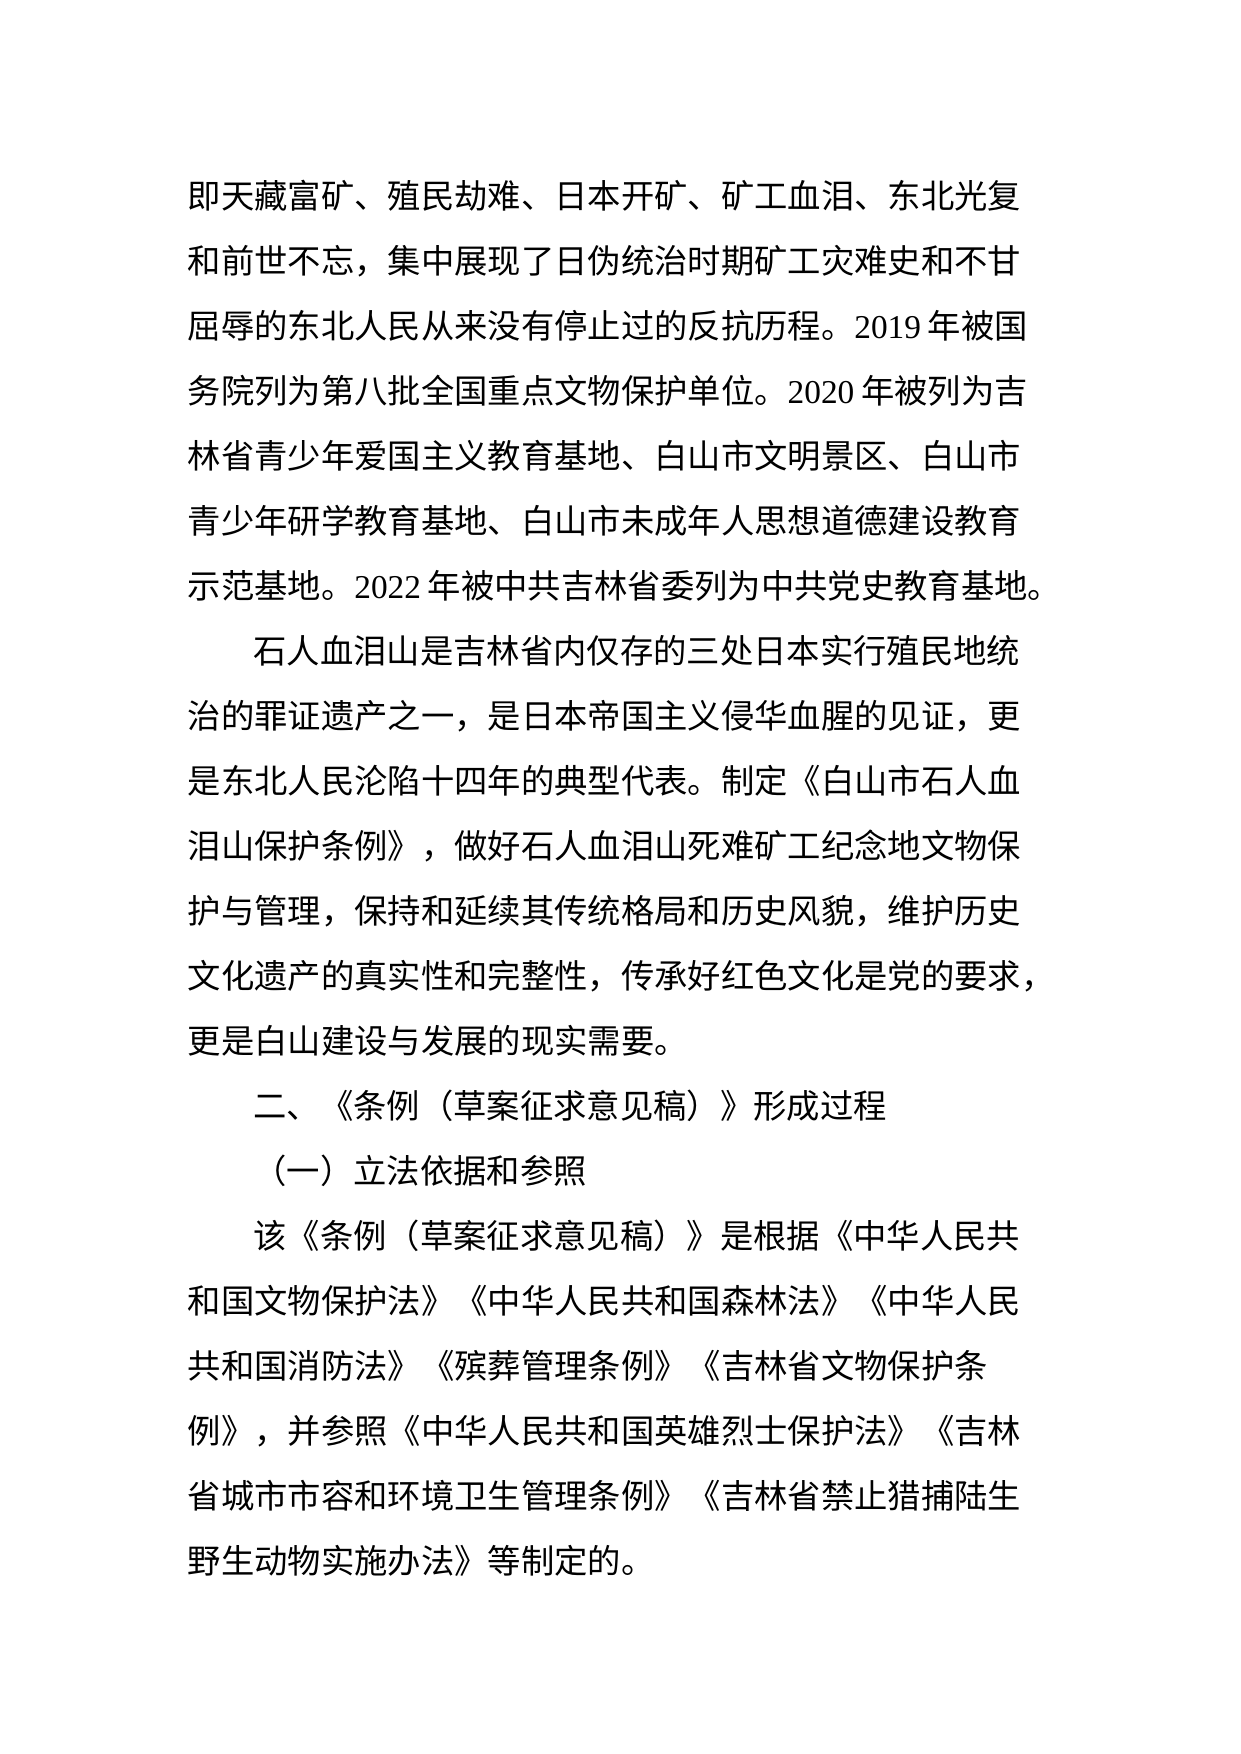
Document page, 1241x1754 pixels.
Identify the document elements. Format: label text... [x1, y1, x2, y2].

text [187, 162, 1053, 617]
text 二、《条例（草案征求意见稿）》形成过程 [187, 1072, 1053, 1137]
text （一）立法依据和参照 [187, 1137, 1053, 1202]
text 该《条例（草案征求意见稿）》是根据《中华人民共和国文物保护法》《中华人民共和国森林法》《中华人民共和国消防法》《殡葬管理条例》《吉林省文物保护条例》，并参照《中华人民共和国英雄烈士保护法》《吉林省城市市容和环境卫生管理条例》《吉林省禁止猎捕陆生野生动物实施办法》等制定的。 [187, 1202, 1053, 1592]
text 石人血泪山是吉林省内仅存的三处日本实行殖民地统治的罪证遗产之一，是日本帝国主义侵华血腥的见证，更是东北人民沦陷十四年的典型代表。制定《白山市石人血泪山保护条例》，做好石人血泪山死难矿工纪念地文物保护与管理，保持和延续其传统格局和历史风貌，维护历史文化遗产的真实性和完整性，传承好红色文化是党的要求，更是白山建设与发展的现实需要。 [187, 617, 1053, 1072]
